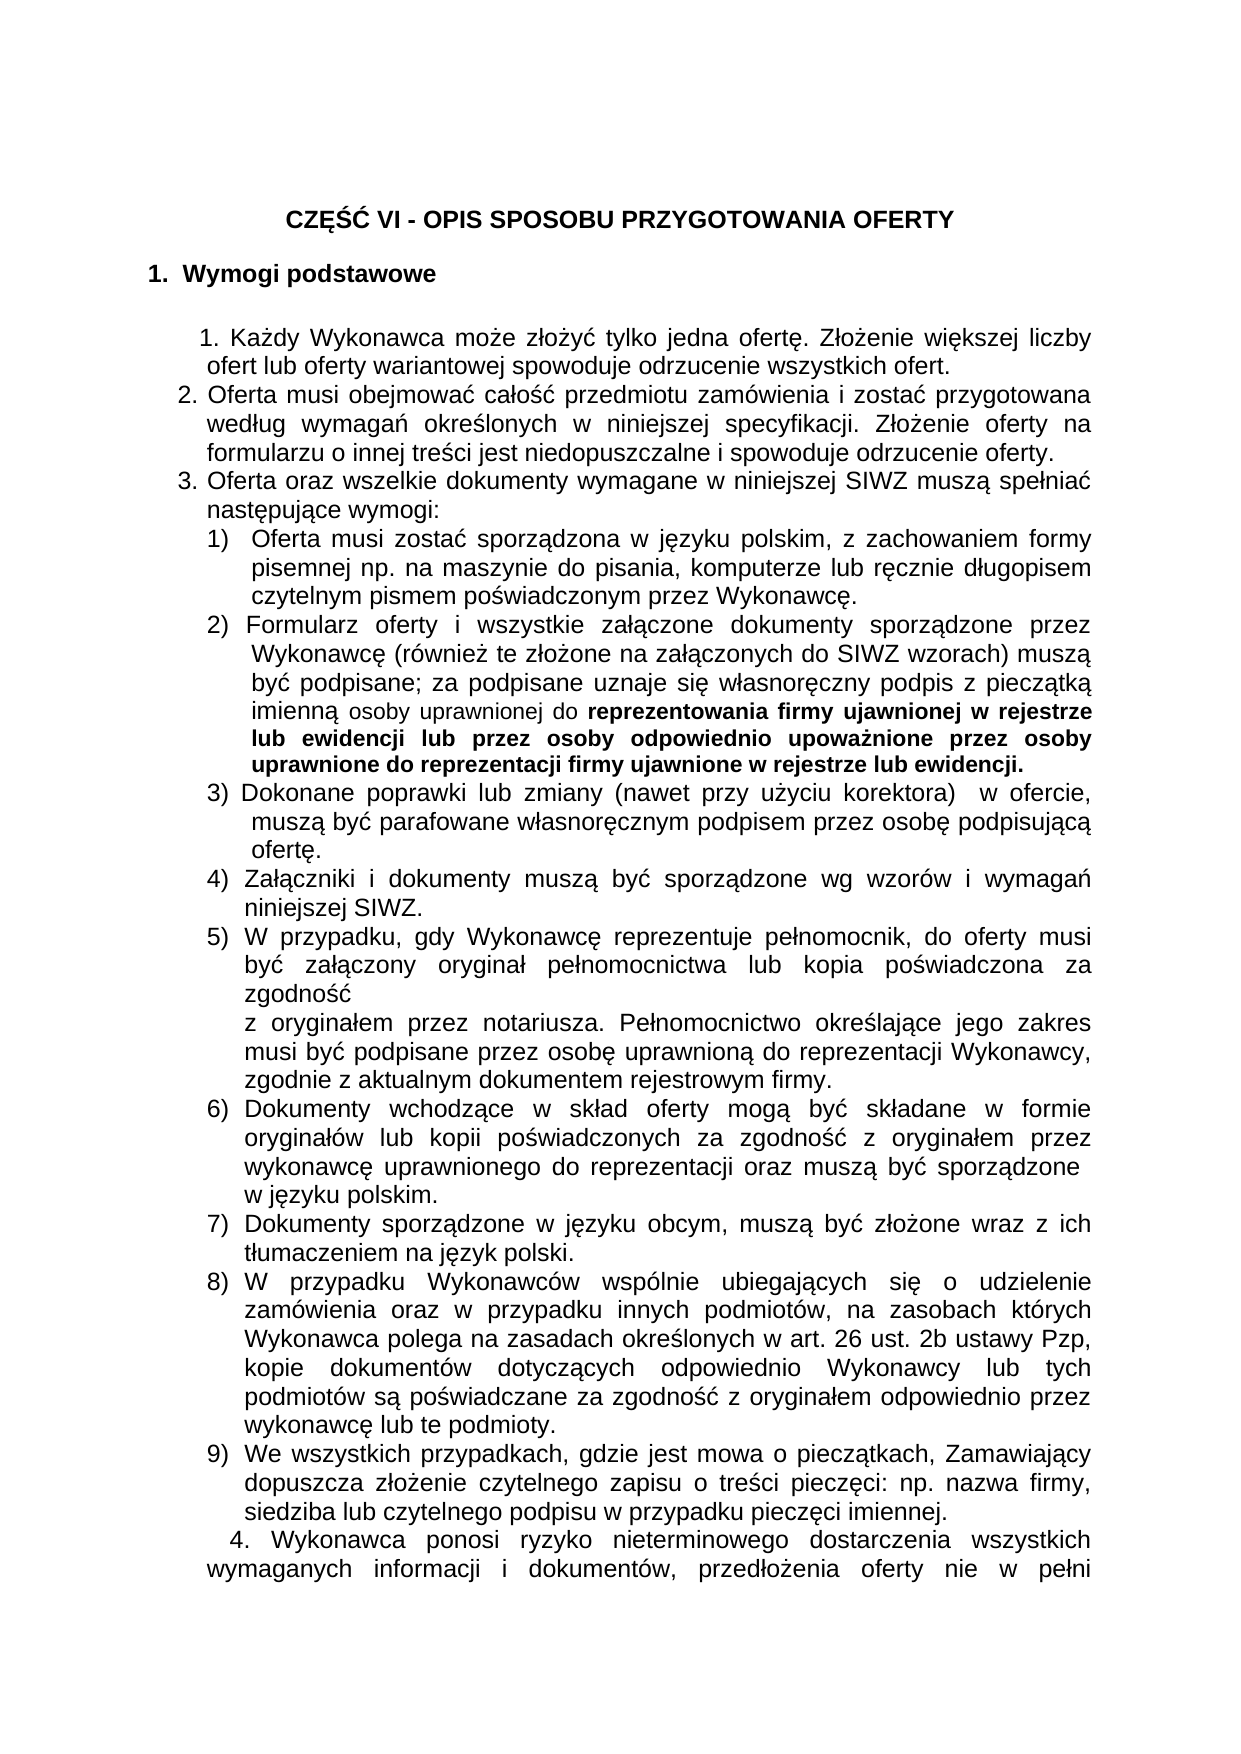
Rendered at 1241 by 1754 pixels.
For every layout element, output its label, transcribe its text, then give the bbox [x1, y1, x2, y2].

text 3) Dokonane poprawki lub zmiany (nawet przy użyciu korektora) w ofercie, muszą być parafowane własnoręcznym podpisem przez osobę podpisującą ofertę. [207, 778, 1093, 864]
list W przypadku Wykonawców wspólnie ubiegających się o udzielenie zamówienia oraz w przypadku innych podmiotów, na zasobach których Wykonawca polega na zasadach określonych w art. 26 ust. 2b ustawy Pzp, kopie dokumentów dotyczących odpowiednio Wykonawcy lub tych podmiotów są poświadczane za zgodność z oryginałem odpowiednio przez wykonawcę lub te podmioty. [207, 1267, 1093, 1439]
list Dokumenty sporządzone w języku obcym, muszą być złożone wraz z ich tłumaczeniem na język polski. [207, 1209, 1093, 1267]
subtitle CZĘŚĆ VI - OPIS SPOSOBU PRZYGOTOWANIA OFERTY [148, 205, 1093, 234]
list Dokumenty wchodzące w skład oferty mogą być składane w formie oryginałów lub kopii poświadczonych za zgodność z oryginałem przez wykonawcę uprawnionego do reprezentacji oraz muszą być sporządzone w języku polskim. [207, 1094, 1093, 1209]
subtitle 1. Wymogi podstawowe [148, 259, 1093, 288]
text 1. Każdy Wykonawca może złożyć tylko jedna ofertę. Złożenie większej liczby ofert lub oferty wariantowej spowoduje odrzucenie wszystkich ofert. [148, 323, 1093, 380]
list Oferta musi zostać sporządzona w języku polskim, z zachowaniem formy pisemnej np. na maszynie do pisania, komputerze lub ręcznie długopisem czytelnym pismem poświadczonym przez Wykonawcę. [207, 524, 1093, 610]
list Załączniki i dokumenty muszą być sporządzone wg wzorów i wymagań niniejszej SIWZ. [207, 864, 1093, 922]
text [148, 1525, 1093, 1583]
list We wszystkich przypadkach, gdzie jest mowa o pieczątkach, Zamawiający dopuszcza złożenie czytelnego zapisu o treści pieczęci: np. nazwa firmy, siedziba lub czytelnego podpisu w przypadku pieczęci imiennej. [207, 1439, 1093, 1525]
text 3. Oferta oraz wszelkie dokumenty wymagane w niniejszej SIWZ muszą spełniać następujące wymogi: [177, 466, 1093, 524]
list W przypadku, gdy Wykonawcę reprezentuje pełnomocnik, do oferty musi być załączony oryginał pełnomocnictwa lub kopia poświadczona za zgodność z oryginałem przez notariusza. Pełnomocnictwo określające jego zakres musi być podpisane przez osobę uprawnioną do reprezentacji Wykonawcy, zgodnie z aktualnym dokumentem rejestrowym firmy. [207, 922, 1093, 1094]
text 2) Formularz oferty i wszystkie załączone dokumenty sporządzone przez Wykonawcę (również te złożone na załączonych do SIWZ wzorach) muszą być podpisane; za podpisane uznaje się własnoręczny podpis z pieczątką imienną osoby uprawnionej do reprezentowania firmy ujawnionej w rejestrze lub ewidencji lub przez osoby odpowiednio upoważnione przez osoby uprawnione do reprezentacji firmy ujawnione w rejestrze lub ewidencji. [207, 610, 1093, 778]
text 2. Oferta musi obejmować całość przedmiotu zamówienia i zostać przygotowana według wymagań określonych w niniejszej specyfikacji. Złożenie oferty na formularzu o innej treści jest niedopuszczalne i spowoduje odrzucenie oferty. [177, 380, 1093, 466]
